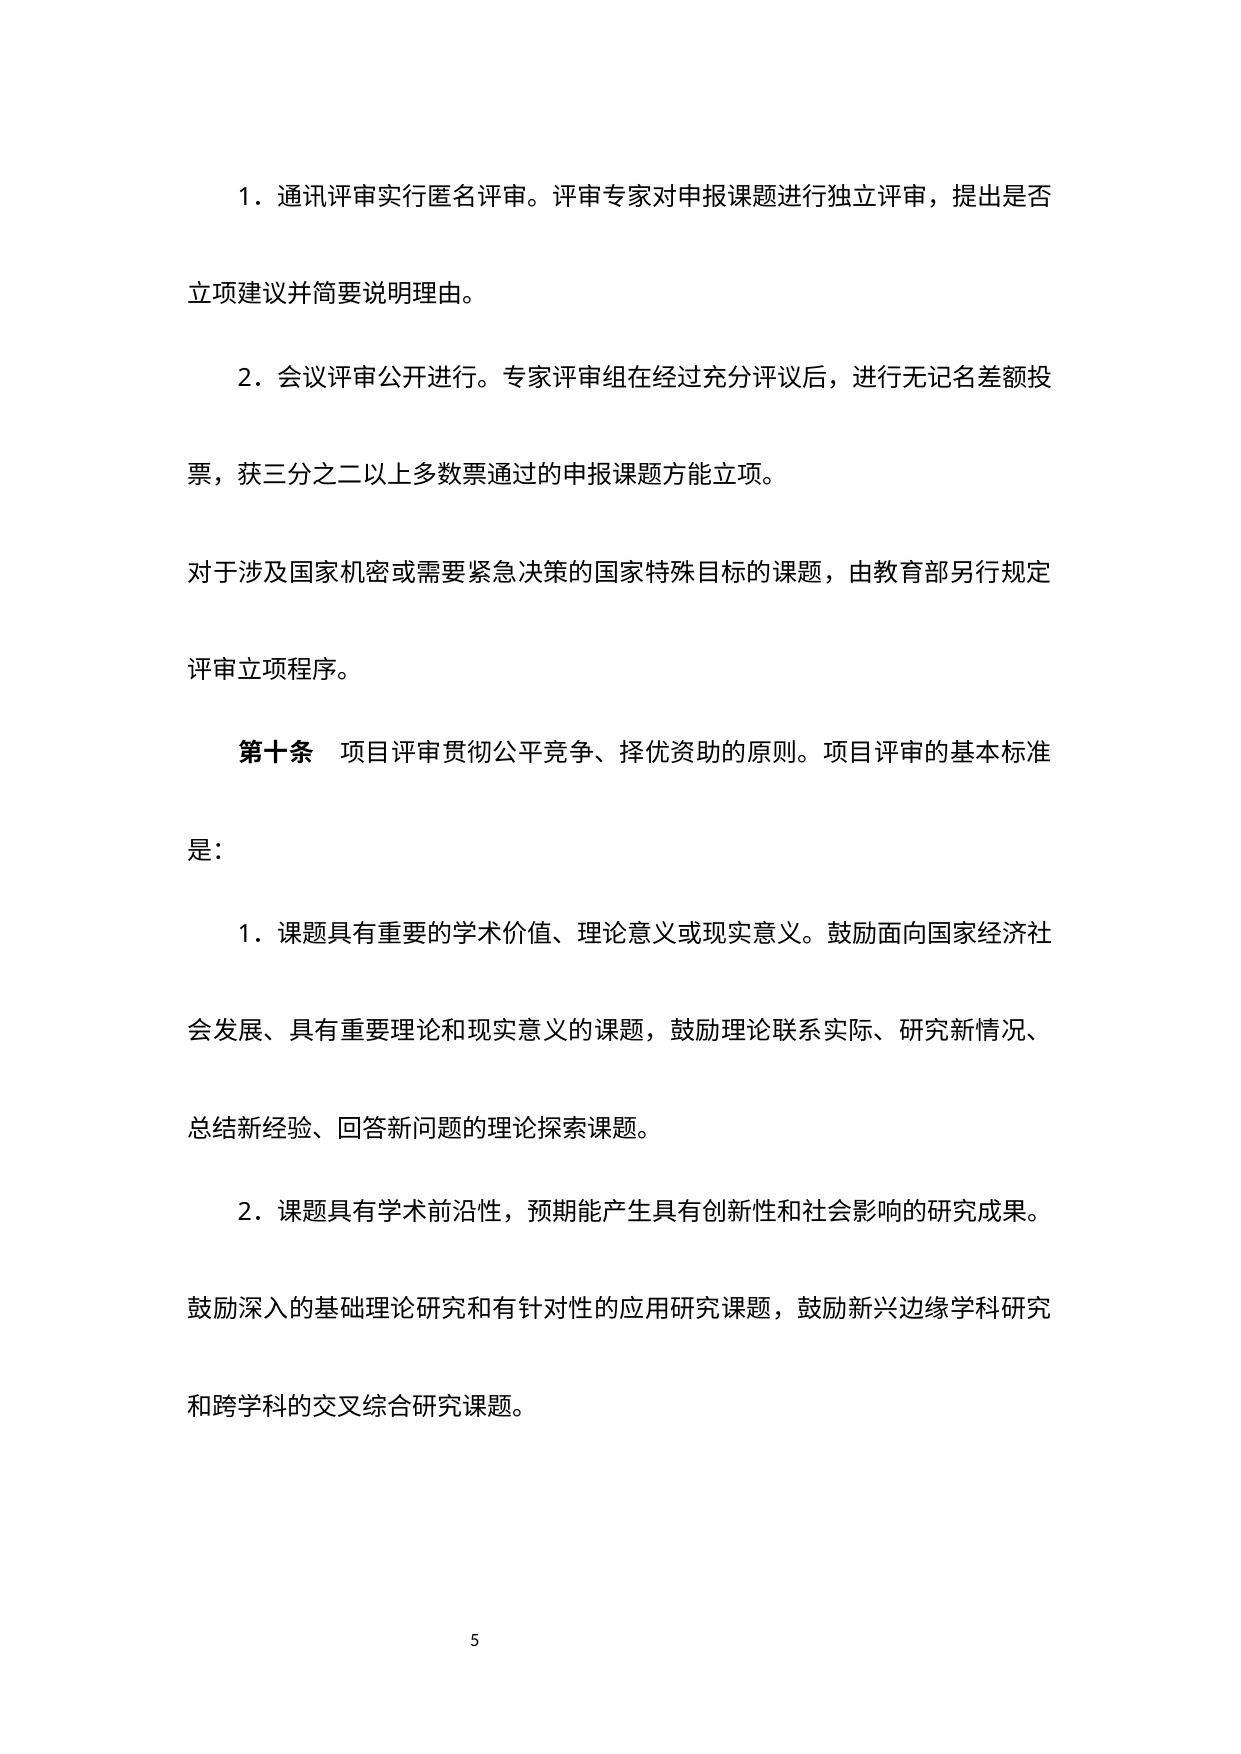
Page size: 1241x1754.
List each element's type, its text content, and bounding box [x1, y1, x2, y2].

text 1．通讯评审实行匿名评审。评审专家对申报课题进行独立评审，提出是否立项建议并简要说明理由。 [187, 162, 1053, 324]
text 第十条 项目评审贯彻公平竞争、择优资助的原则。项目评审的基本标准是： [187, 718, 1053, 881]
text 2．课题具有学术前沿性，预期能产生具有创新性和社会影响的研究成果。鼓励深入的基础理论研究和有针对性的应用研究课题，鼓励新兴边缘学科研究和跨学科的交叉综合研究课题。 [187, 1177, 1053, 1437]
text 1．课题具有重要的学术价值、理论意义或现实意义。鼓励面向国家经济社会发展、具有重要理论和现实意义的课题，鼓励理论联系实际、研究新情况、总结新经验、回答新问题的理论探索课题。 [187, 899, 1053, 1159]
text 2．会议评审公开进行。专家评审组在经过充分评议后，进行无记名差额投票，获三分之二以上多数票通过的申报课题方能立项。 对于涉及国家机密或需要紧急决策的国家特殊目标的课题，由教育部另行规定评审立项程序。 [187, 343, 1053, 700]
